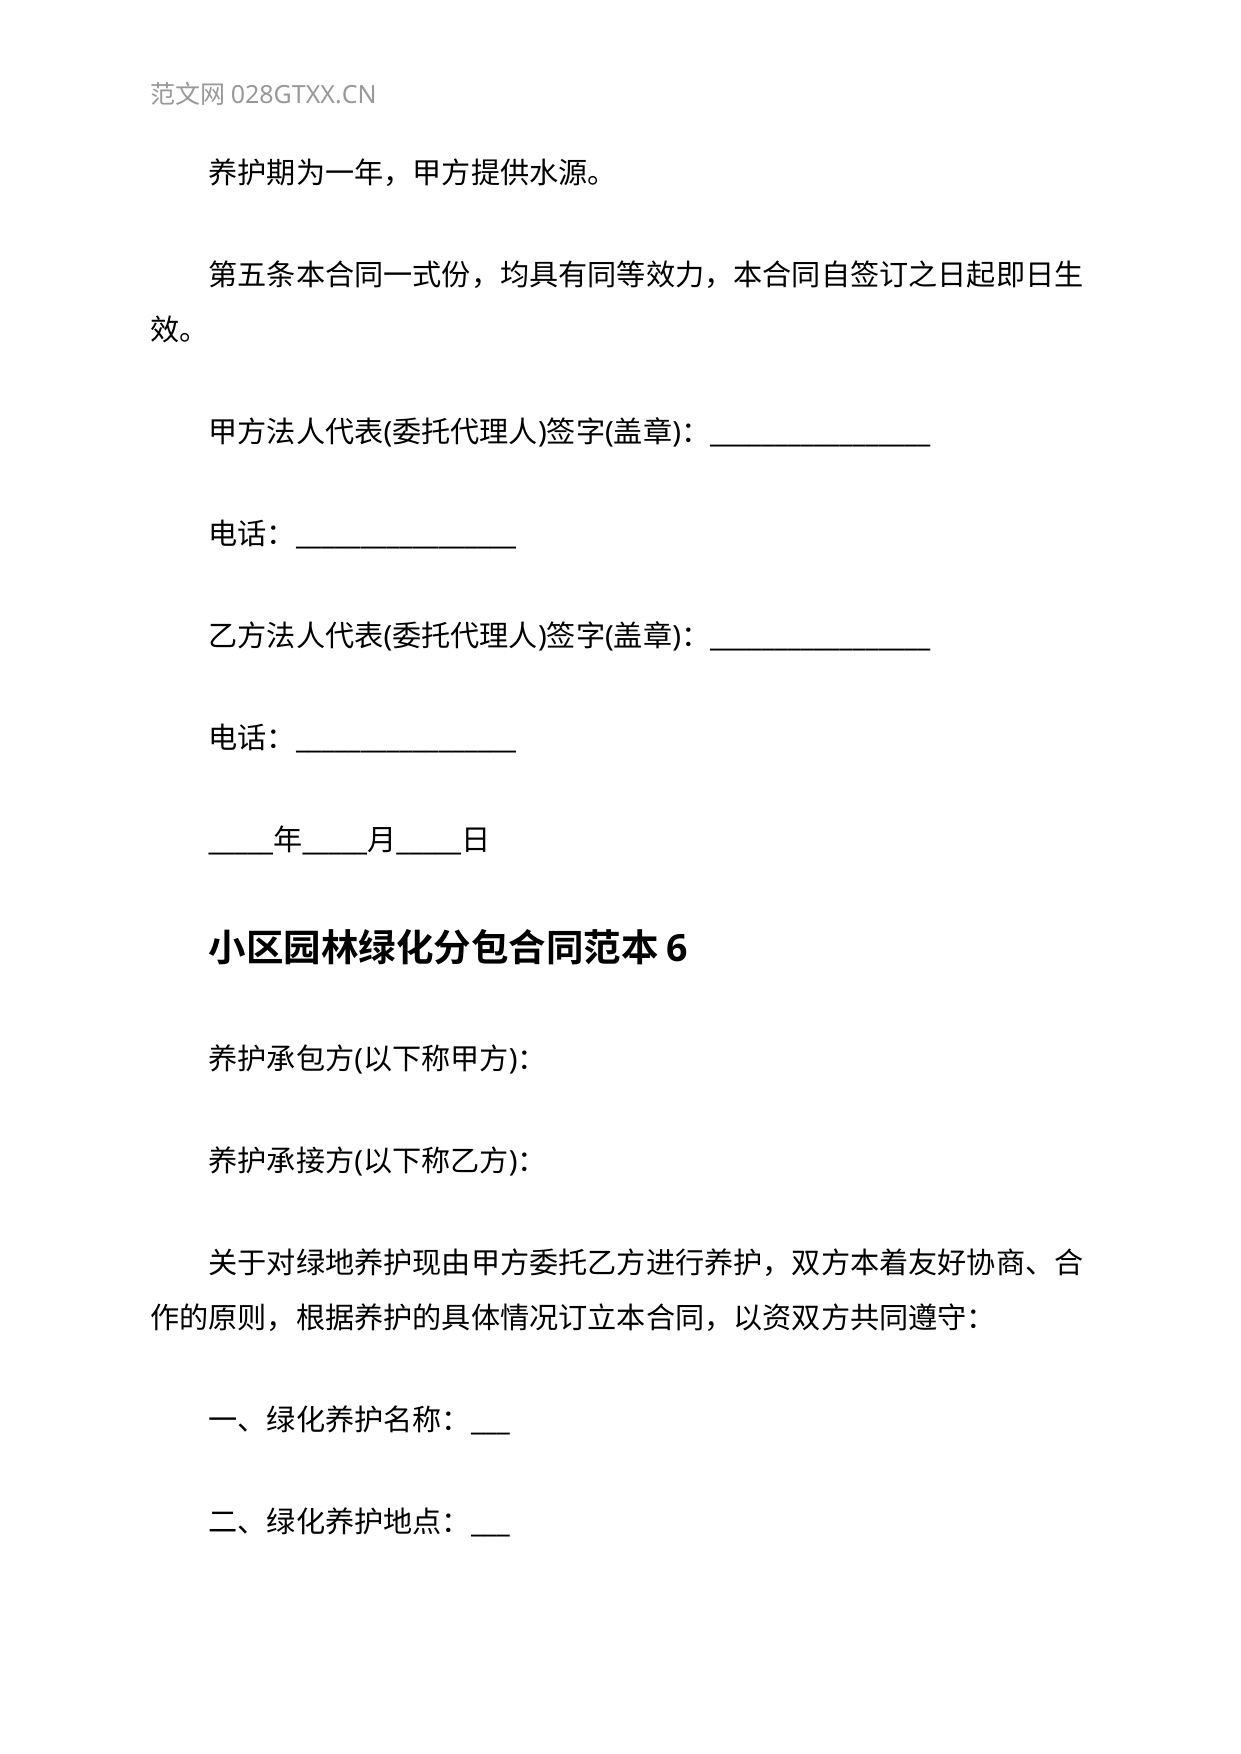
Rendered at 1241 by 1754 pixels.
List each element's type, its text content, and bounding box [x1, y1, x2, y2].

text 二、绿化养护地点：___ [150, 1498, 1090, 1541]
text 乙方法人代表(委托代理人)签字(盖章)：_________________ [150, 612, 1090, 655]
text 养护承包方(以下称甲方)： [150, 1036, 1090, 1078]
text _____年_____月_____日 [150, 816, 1090, 859]
text 电话：_________________ [150, 510, 1090, 553]
text 养护承接方(以下称乙方)： [150, 1138, 1090, 1180]
text 电话：_________________ [150, 714, 1090, 757]
text 甲方法人代表(委托代理人)签字(盖章)：_________________ [150, 408, 1090, 451]
text 养护期为一年，甲方提供水源。 [150, 150, 1090, 192]
text 小区园林绿化分包合同范本6 [150, 918, 1090, 973]
text 关于对绿地养护现由甲方委托乙方进行养护，双方本着友好协商、合作的原则，根据养护的具体情况订立本合同，以资双方共同遵守： [150, 1240, 1090, 1337]
text 第五条本合同一式份，均具有同等效力，本合同自签订之日起即日生效。 [150, 252, 1090, 349]
text 一、绿化养护名称：___ [150, 1397, 1090, 1439]
